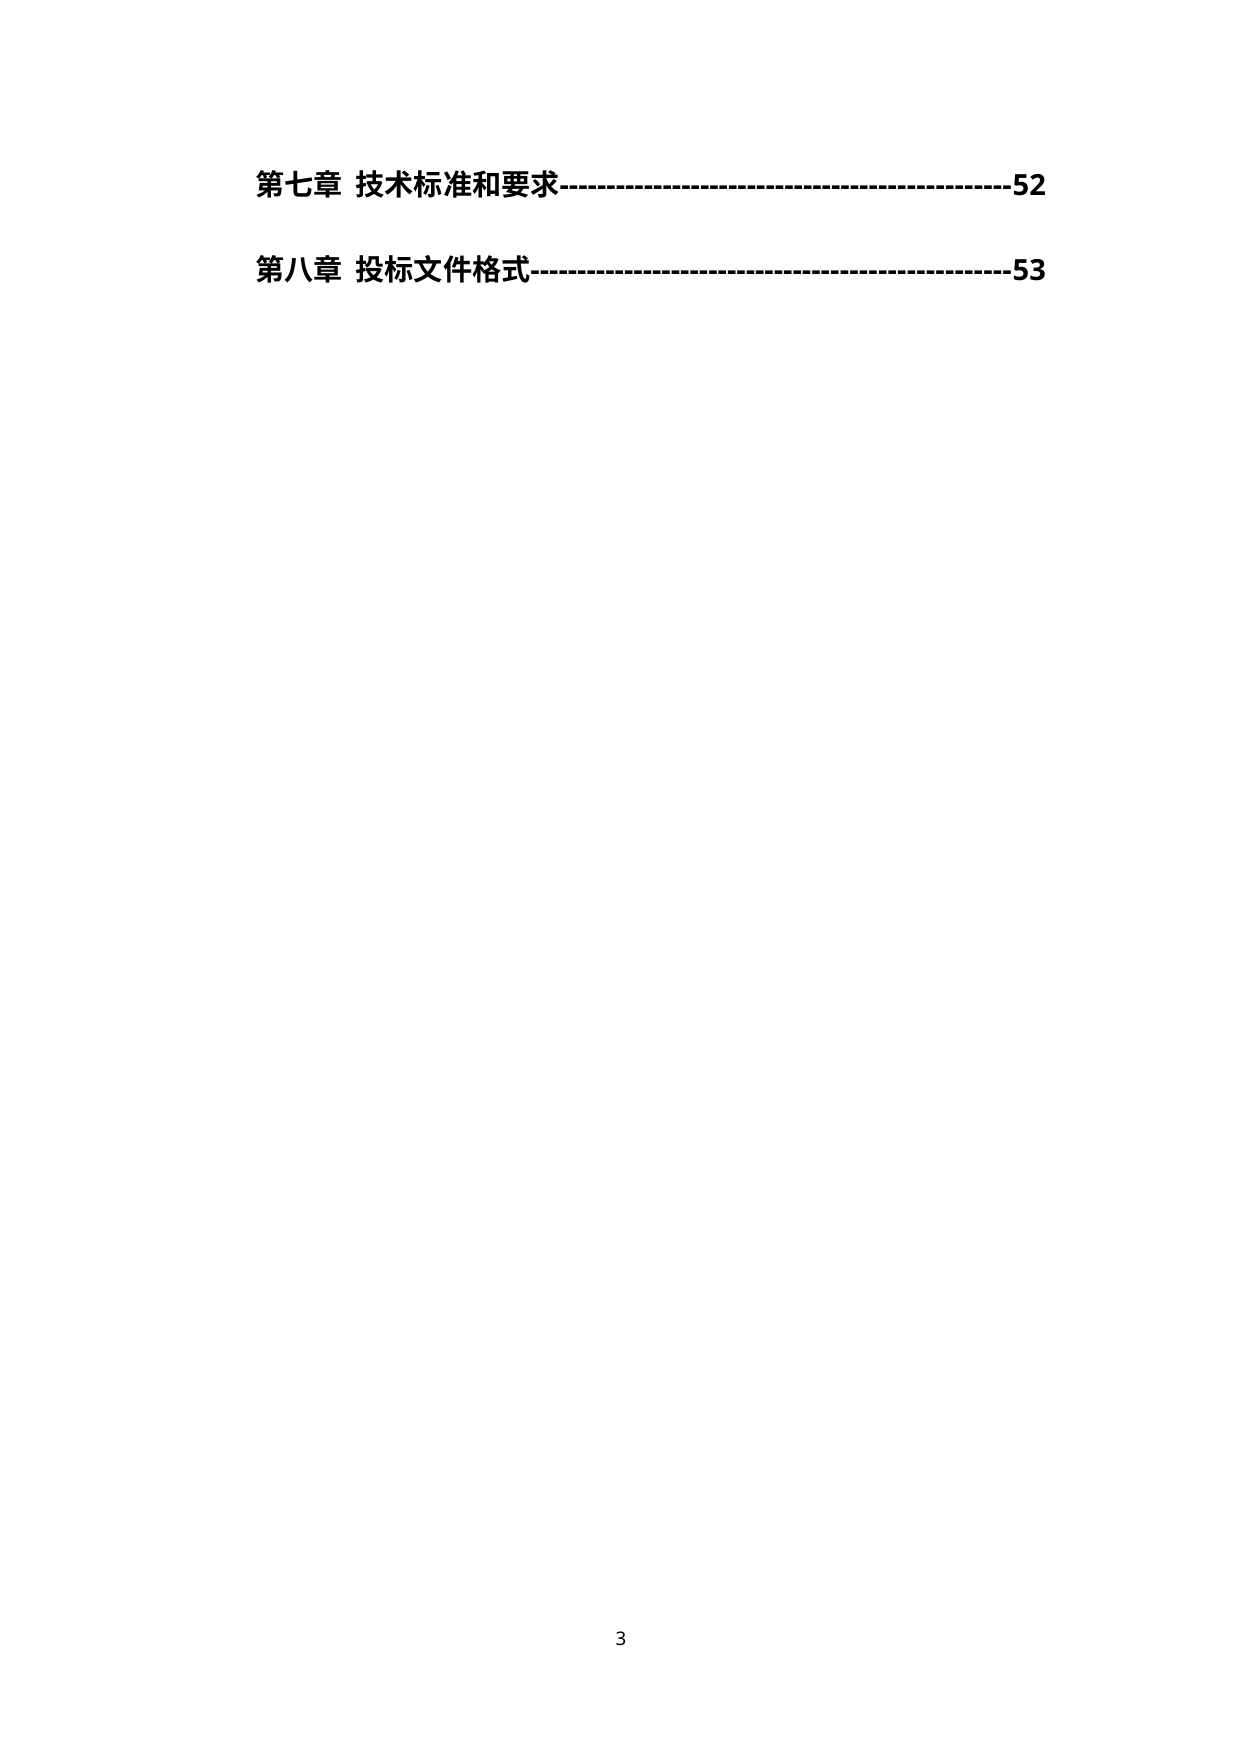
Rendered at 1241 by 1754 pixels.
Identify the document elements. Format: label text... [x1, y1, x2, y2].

text 第七章 技术标准和要求 52 [187, 162, 1053, 204]
text 第八章 投标文件格式 53 [187, 247, 1053, 289]
